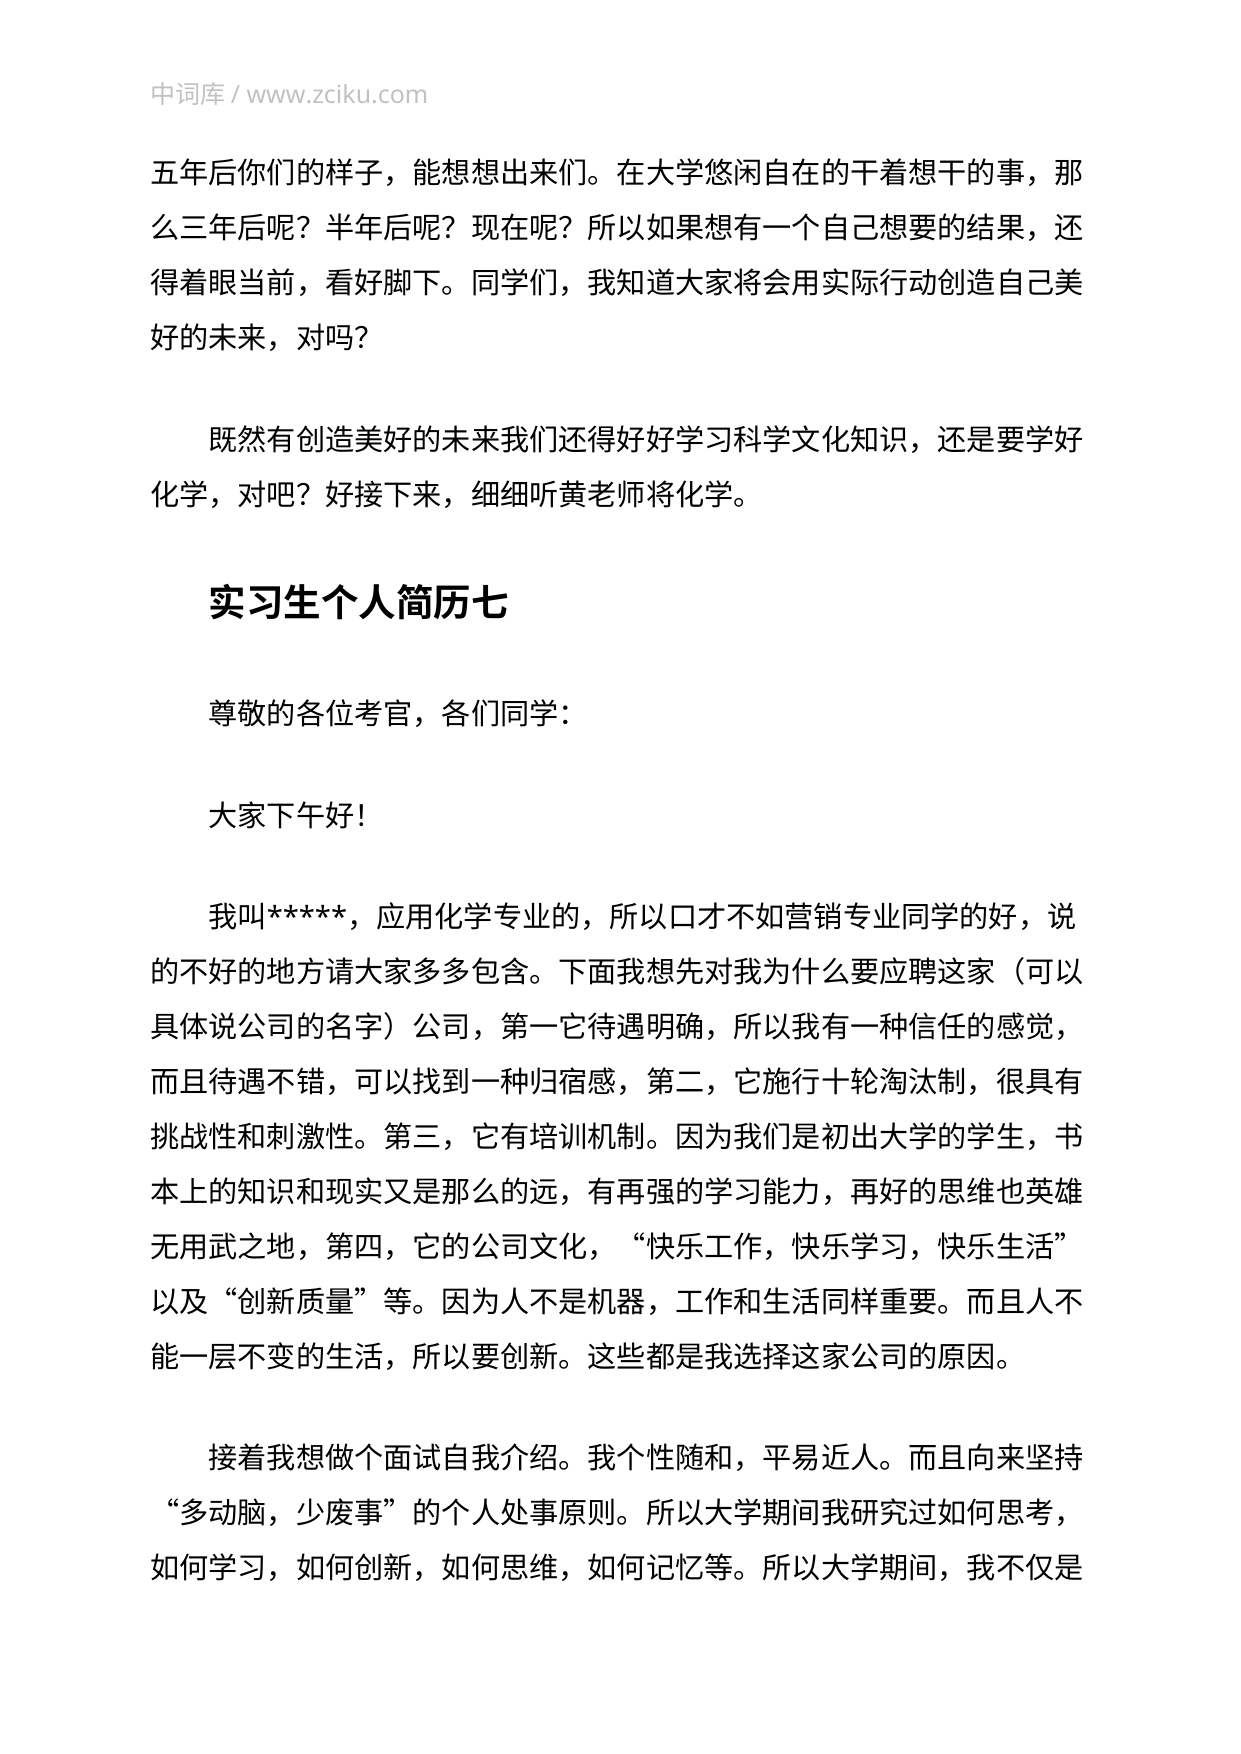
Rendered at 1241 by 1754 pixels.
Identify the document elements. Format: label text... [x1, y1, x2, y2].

text 我叫*****，应用化学专业的，所以口才不如营销专业同学的好，说的不好的地方请大家多多包含。下面我想先对我为什么要应聘这家（可以具体说公司的名字）公司，第一它待遇明确，所以我有一种信任的感觉，而且待遇不错，可以找到一种归宿感，第二，它施行十轮淘汰制，很具有挑战性和刺激性。第三，它有培训机制。因为我们是初出大学的学生，书本上的知识和现实又是那么的远，有再强的学习能力，再好的思维也英雄无用武之地，第四，它的公司文化，“快乐工作，快乐学习，快乐生活”以及“创新质量”等。因为人不是机器，工作和生活同样重要。而且人不能一层不变的生活，所以要创新。这些都是我选择这家公司的原因。 [150, 894, 1090, 1376]
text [150, 150, 1090, 357]
text 尊敬的各位考官，各们同学： [150, 691, 1090, 733]
text 既然有创造美好的未来我们还得好好学习科学文化知识，还是要学好化学，对吧？好接下来，细细听黄老师将化学。 [150, 416, 1090, 514]
text 实习生个人简历七 [150, 573, 1090, 627]
text 大家下午好！ [150, 792, 1090, 834]
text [150, 1435, 1090, 1587]
